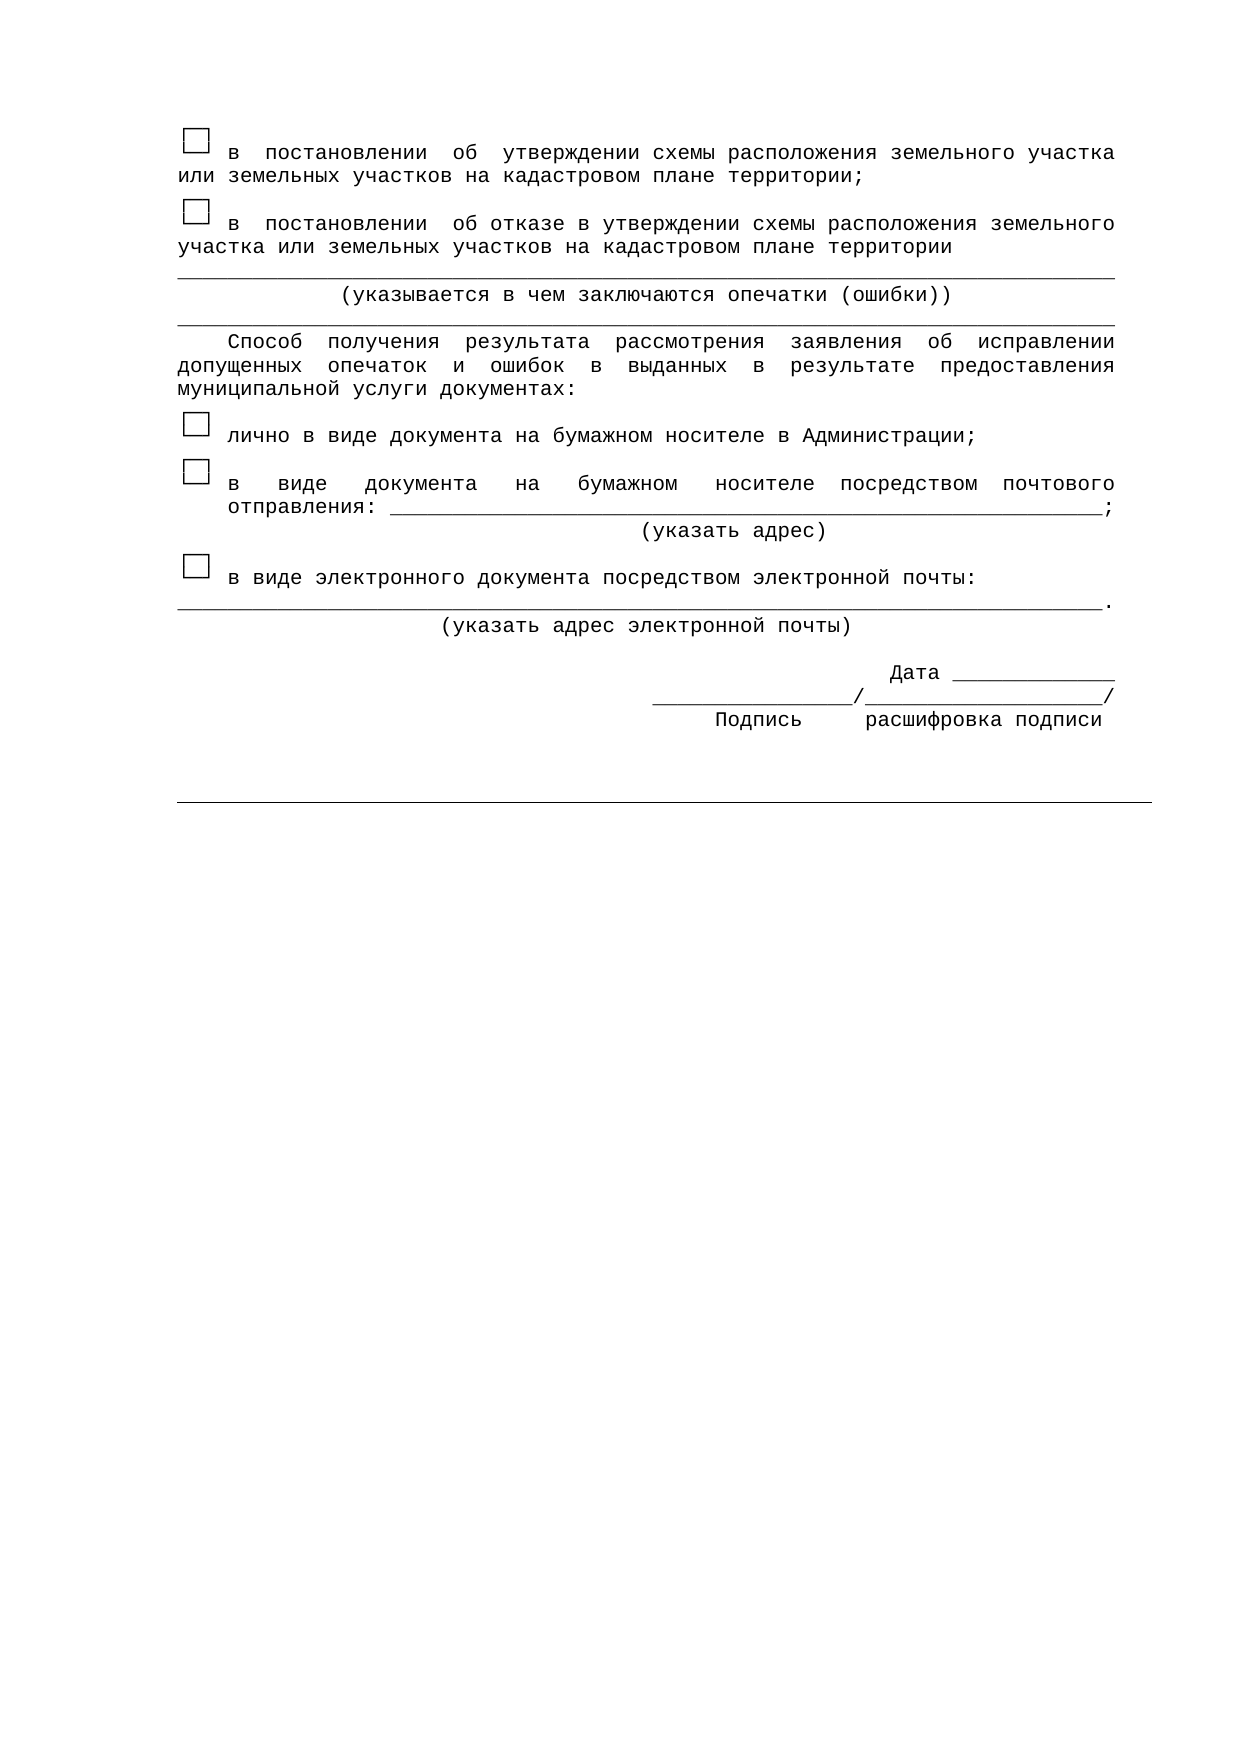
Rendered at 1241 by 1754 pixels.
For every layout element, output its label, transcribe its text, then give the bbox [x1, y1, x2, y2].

text ________________/___________________/ [177, 686, 1152, 709]
text муниципальной услуги документах: [177, 378, 1152, 402]
text отправления: _________________________________________________________; [177, 496, 1152, 520]
text └─┘ в виде электронного документа посредством электронной почты: [177, 567, 1152, 591]
text ┌─┐ [177, 449, 1152, 473]
text (указывается в чем заключаются опечатки (ошибки)) [177, 284, 1152, 307]
text └─┘ лично в виде документа на бумажном носителе в Администрации; [177, 426, 1152, 449]
text ___________________________________________________________________________ [177, 307, 1152, 331]
text ┌─┐ [177, 189, 1152, 213]
text ┌─┐ [177, 402, 1152, 426]
text └─┘ в постановлении об утверждении схемы расположения земельного участка [177, 142, 1152, 165]
text ┌─┐ [177, 118, 1152, 142]
text (указать адрес электронной почты) [177, 615, 1152, 638]
text допущенных опечаток и ошибок в выданных в результате предоставления [177, 354, 1152, 378]
text (указать адрес) [177, 520, 1152, 544]
text └─┘ в постановлении об отказе в утверждении схемы расположения земельного [177, 213, 1152, 236]
text ___________________________________________________________________________ [177, 260, 1152, 284]
text Способ получения результата рассмотрения заявления об исправлении [177, 331, 1152, 354]
text участка или земельных участков на кадастровом плане территории [177, 236, 1152, 260]
text __________________________________________________________________________. [177, 591, 1152, 615]
text Подпись расшифровка подписи [177, 709, 1152, 733]
text ┌─┐ [177, 544, 1152, 567]
text или земельных участков на кадастровом плане территории; [177, 165, 1152, 189]
text Дата _____________ [177, 662, 1152, 686]
text └─┘ в виде документа на бумажном носителе посредством почтового [177, 473, 1152, 496]
